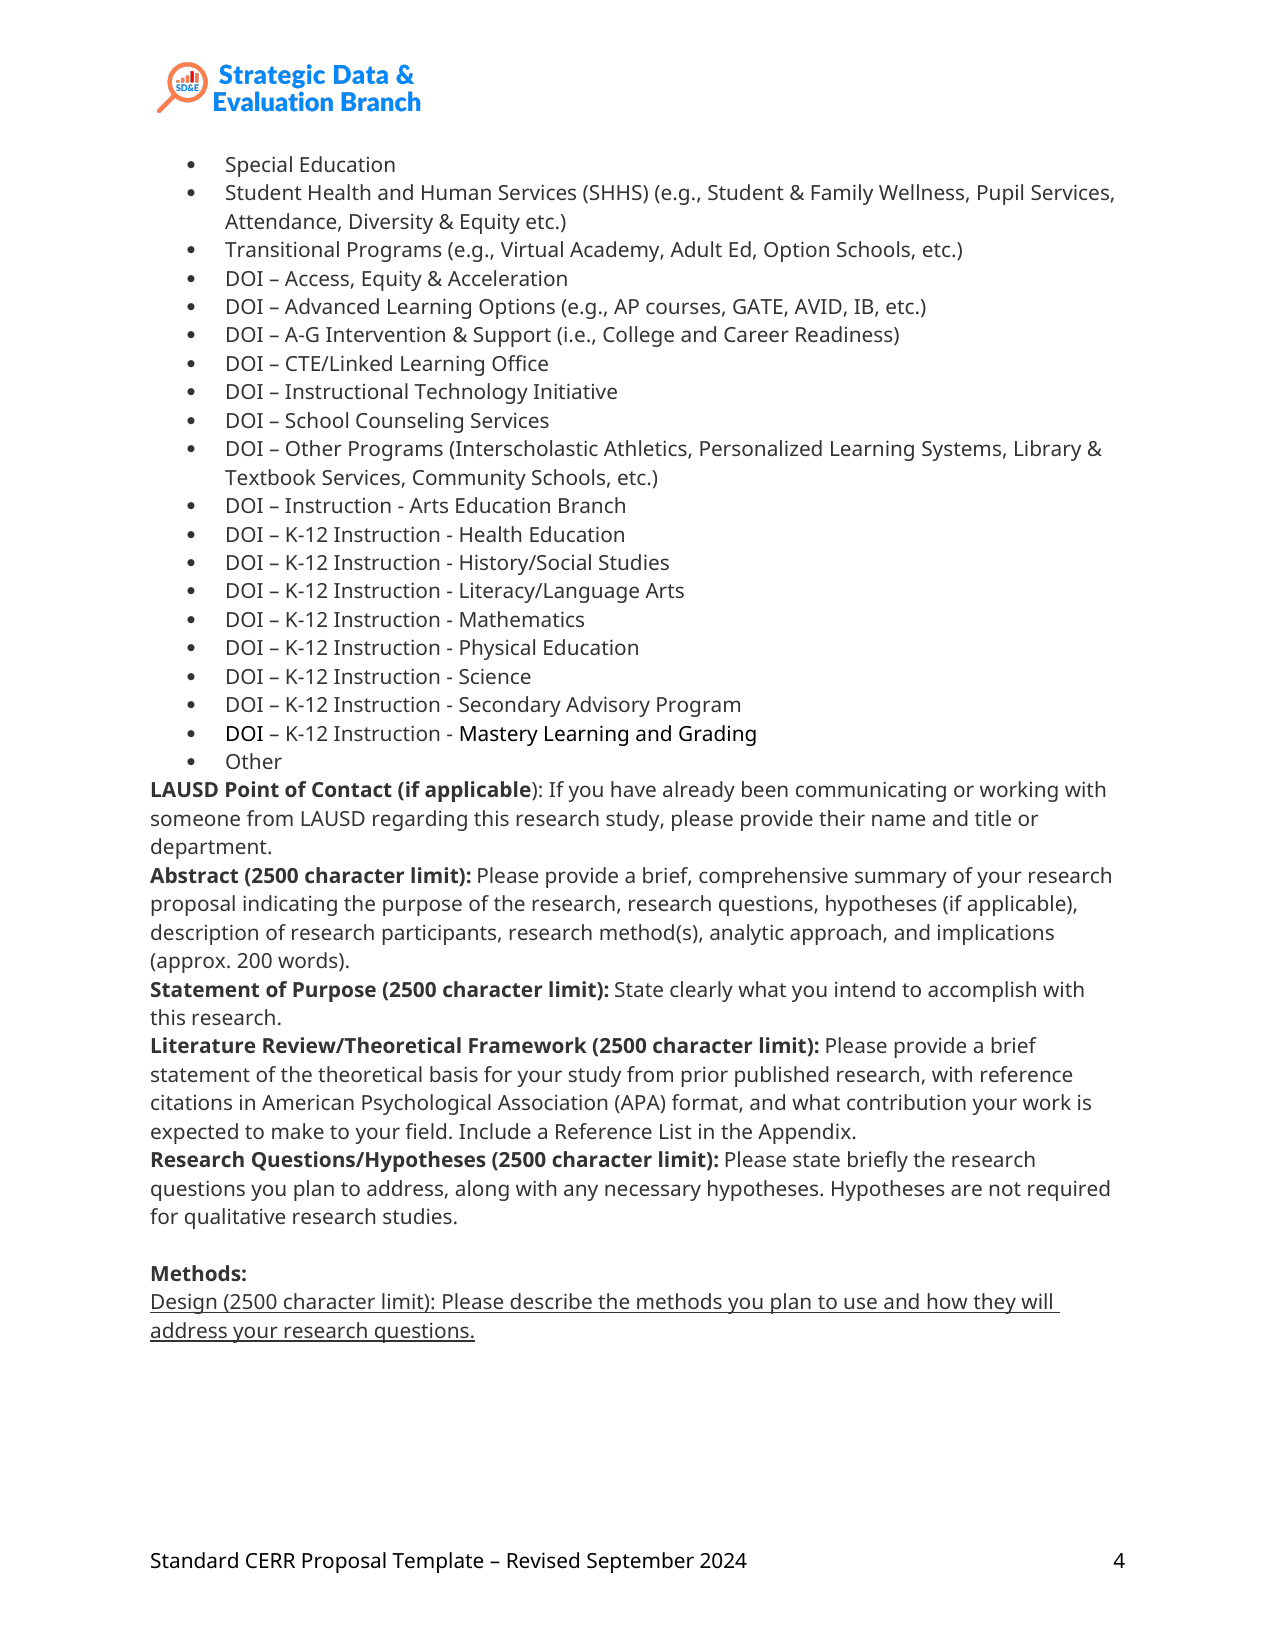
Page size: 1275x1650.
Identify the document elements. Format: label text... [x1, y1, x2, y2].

text Statement of Purpose (2500 character limit): State clearly what you intend to accomplish with this research. [150, 975, 1125, 1032]
list DOI – CTE/Linked Learning Office [187, 349, 1125, 377]
text Abstract (2500 character limit): Please provide a brief, comprehensive summary of your research proposal indicating the purpose of the research, research questions, hypotheses (if applicable), description of research participants, research method(s), analytic approach, and implications (approx. 200 words). [150, 861, 1125, 975]
list Other [187, 747, 1125, 776]
list DOI – K-12 Instruction - Physical Education [187, 633, 1125, 662]
text Design (2500 character limit): Please describe the methods you plan to use and how they will address your research questions. [150, 1287, 1125, 1344]
list Transitional Programs (e.g., Virtual Academy, Adult Ed, Option Schools, etc.) [187, 235, 1125, 264]
list DOI – K-12 Instruction - Literacy/Language Arts [187, 577, 1125, 605]
text Methods: [150, 1259, 1125, 1287]
text Research Questions/Hypotheses (2500 character limit): Please state briefly the research questions you plan to address, along with any necessary hypotheses. Hypotheses are not required for qualitative research studies. [150, 1145, 1125, 1231]
text LAUSD Point of Contact (if applicable): If you have already been communicating or working with someone from LAUSD regarding this research study, please provide their name and title or department. [150, 776, 1125, 861]
list DOI – K-12 Instruction - Science [187, 662, 1125, 690]
list DOI – K-12 Instruction - Secondary Advisory Program [187, 690, 1125, 719]
picture [150, 46, 427, 124]
list DOI – Access, Equity & Acceleration [187, 264, 1125, 292]
list DOI – K-12 Instruction - Health Education [187, 520, 1125, 548]
list DOI – K-12 Instruction - Mathematics [187, 605, 1125, 633]
list DOI – Advanced Learning Options (e.g., AP courses, GATE, AVID, IB, etc.) [187, 292, 1125, 321]
list Special Education [187, 150, 1125, 178]
text Literature Review/Theoretical Framework (2500 character limit): Please provide a brief statement of the theoretical basis for your study from prior published research, with reference citations in American Psychological Association (APA) format, and what contribution your work is expected to make to your field. Include a Reference List in the Appendix. [150, 1032, 1125, 1145]
list Student Health and Human Services (SHHS) (e.g., Student & Family Wellness, Pupil Services, Attendance, Diversity & Equity etc.) [187, 178, 1125, 235]
list DOI – Instructional Technology Initiative [187, 377, 1125, 406]
list DOI – K-12 Instruction - Mastery Learning and Grading [187, 719, 1125, 747]
list DOI – Other Programs (Interscholastic Athletics, Personalized Learning Systems, Library & Textbook Services, Community Schools, etc.) [187, 434, 1125, 491]
list DOI – K-12 Instruction - History/Social Studies [187, 548, 1125, 577]
list DOI – School Counseling Services [187, 406, 1125, 434]
list DOI – Instruction - Arts Education Branch [187, 491, 1125, 520]
list DOI – A-G Intervention & Support (i.e., College and Career Readiness) [187, 321, 1125, 349]
